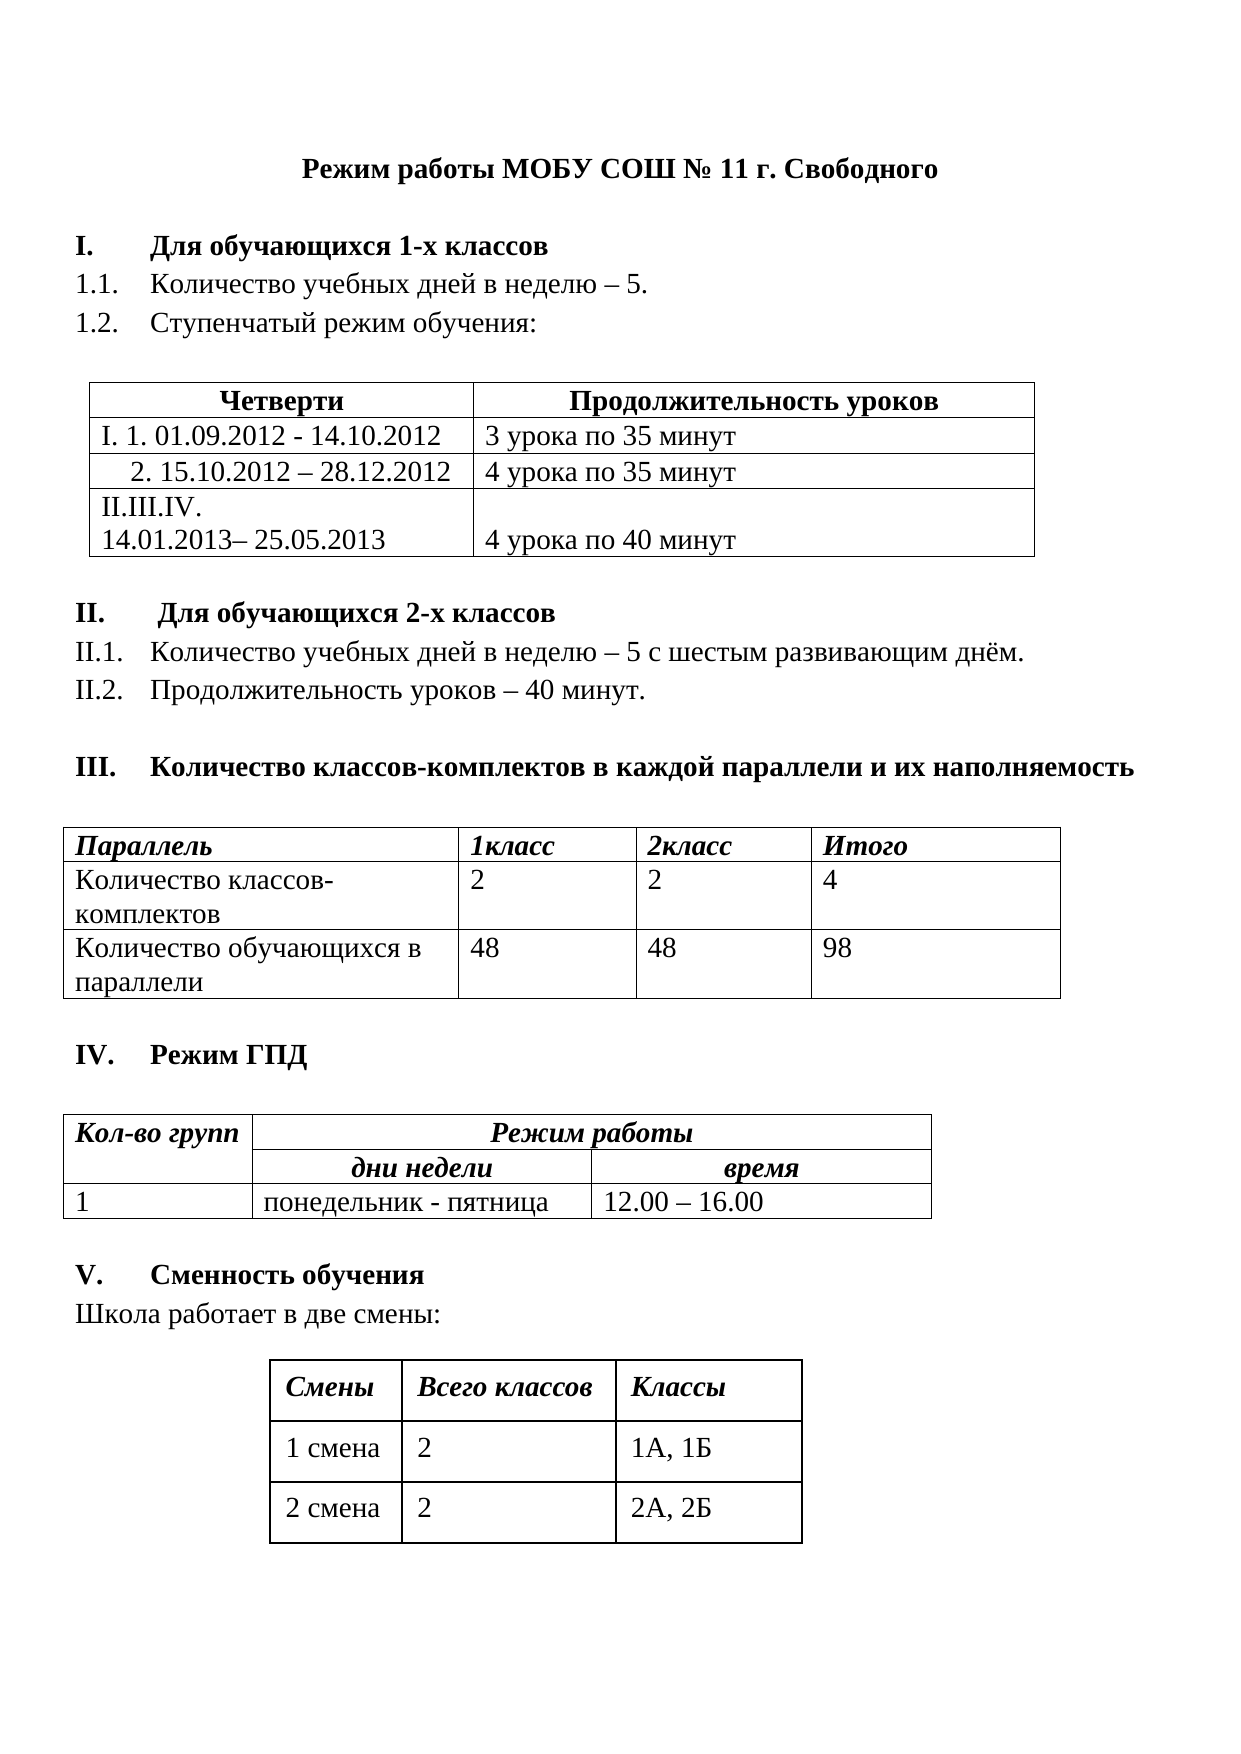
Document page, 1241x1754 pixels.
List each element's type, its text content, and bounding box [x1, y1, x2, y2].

table_cell 3 урока по 35 минут [474, 418, 1034, 453]
table_cell II.III.IV. 14.01.2013– 25.05.2013 [90, 489, 473, 556]
list Для обучающихся 2-х классов [75, 595, 1165, 629]
list Для обучающихся 1-х классов [75, 228, 1165, 262]
table_header Параллель [64, 828, 458, 861]
table_cell понедельник - пятница [253, 1184, 591, 1218]
table_cell 2 [403, 1422, 615, 1481]
table_cell 12.00 – 16.00 [592, 1184, 931, 1218]
text Режим работы МОБУ СОШ № 11 г. Свободного [75, 151, 1165, 184]
table_cell 2 [459, 862, 636, 929]
table_cell 1А, 1Б [617, 1422, 801, 1481]
table_cell 1 [64, 1184, 252, 1218]
table_cell Количество обучающихся в параллели [64, 930, 458, 997]
table_cell 98 [812, 930, 1060, 997]
table_cell 4 урока по 35 минут [474, 454, 1034, 488]
table_header Четверти [90, 383, 473, 417]
table_header Итого [812, 828, 1060, 861]
table_cell 48 [459, 930, 636, 997]
table_cell I. 1. 01.09.2012 - 14.10.2012 [90, 418, 473, 453]
table_cell 48 [637, 930, 811, 997]
list Количество классов-комплектов в каждой параллели и их наполняемость [75, 749, 1165, 783]
table_cell 1 смена [271, 1422, 401, 1481]
list Продолжительность уроков – 40 минут. [75, 672, 1165, 706]
list Ступенчатый режим обучения: [75, 305, 1165, 339]
table_header Кол-во групп [64, 1115, 252, 1183]
table_cell Количество классов-комплектов [64, 862, 458, 929]
table_cell 2 [403, 1483, 615, 1542]
list Количество учебных дней в неделю – 5. [75, 267, 1165, 300]
table_cell дни недели [253, 1150, 591, 1183]
list Сменность обучения [75, 1257, 1165, 1291]
table_cell 2 [637, 862, 811, 929]
table_cell 4 [812, 862, 1060, 929]
table_header Смены [271, 1361, 401, 1420]
list Количество учебных дней в неделю – 5 с шестым развивающим днём. [75, 634, 1165, 667]
text Школа работает в две смены: [75, 1296, 1165, 1329]
table_header Режим работы [253, 1115, 931, 1149]
table_cell время [592, 1150, 931, 1183]
table_cell 2. 15.10.2012 – 28.12.2012 [90, 454, 473, 488]
table_cell 2А, 2Б [617, 1483, 801, 1542]
table_header 2класс [637, 828, 811, 861]
table_header Классы [617, 1361, 801, 1420]
list Режим ГПД [75, 1037, 1165, 1071]
table_header Всего классов [403, 1361, 615, 1420]
table_header 1класс [459, 828, 636, 861]
table_cell 2 смена [271, 1483, 401, 1542]
table_cell 4 урока по 40 минут [474, 489, 1034, 556]
table_header Продолжительность уроков [474, 383, 1034, 417]
